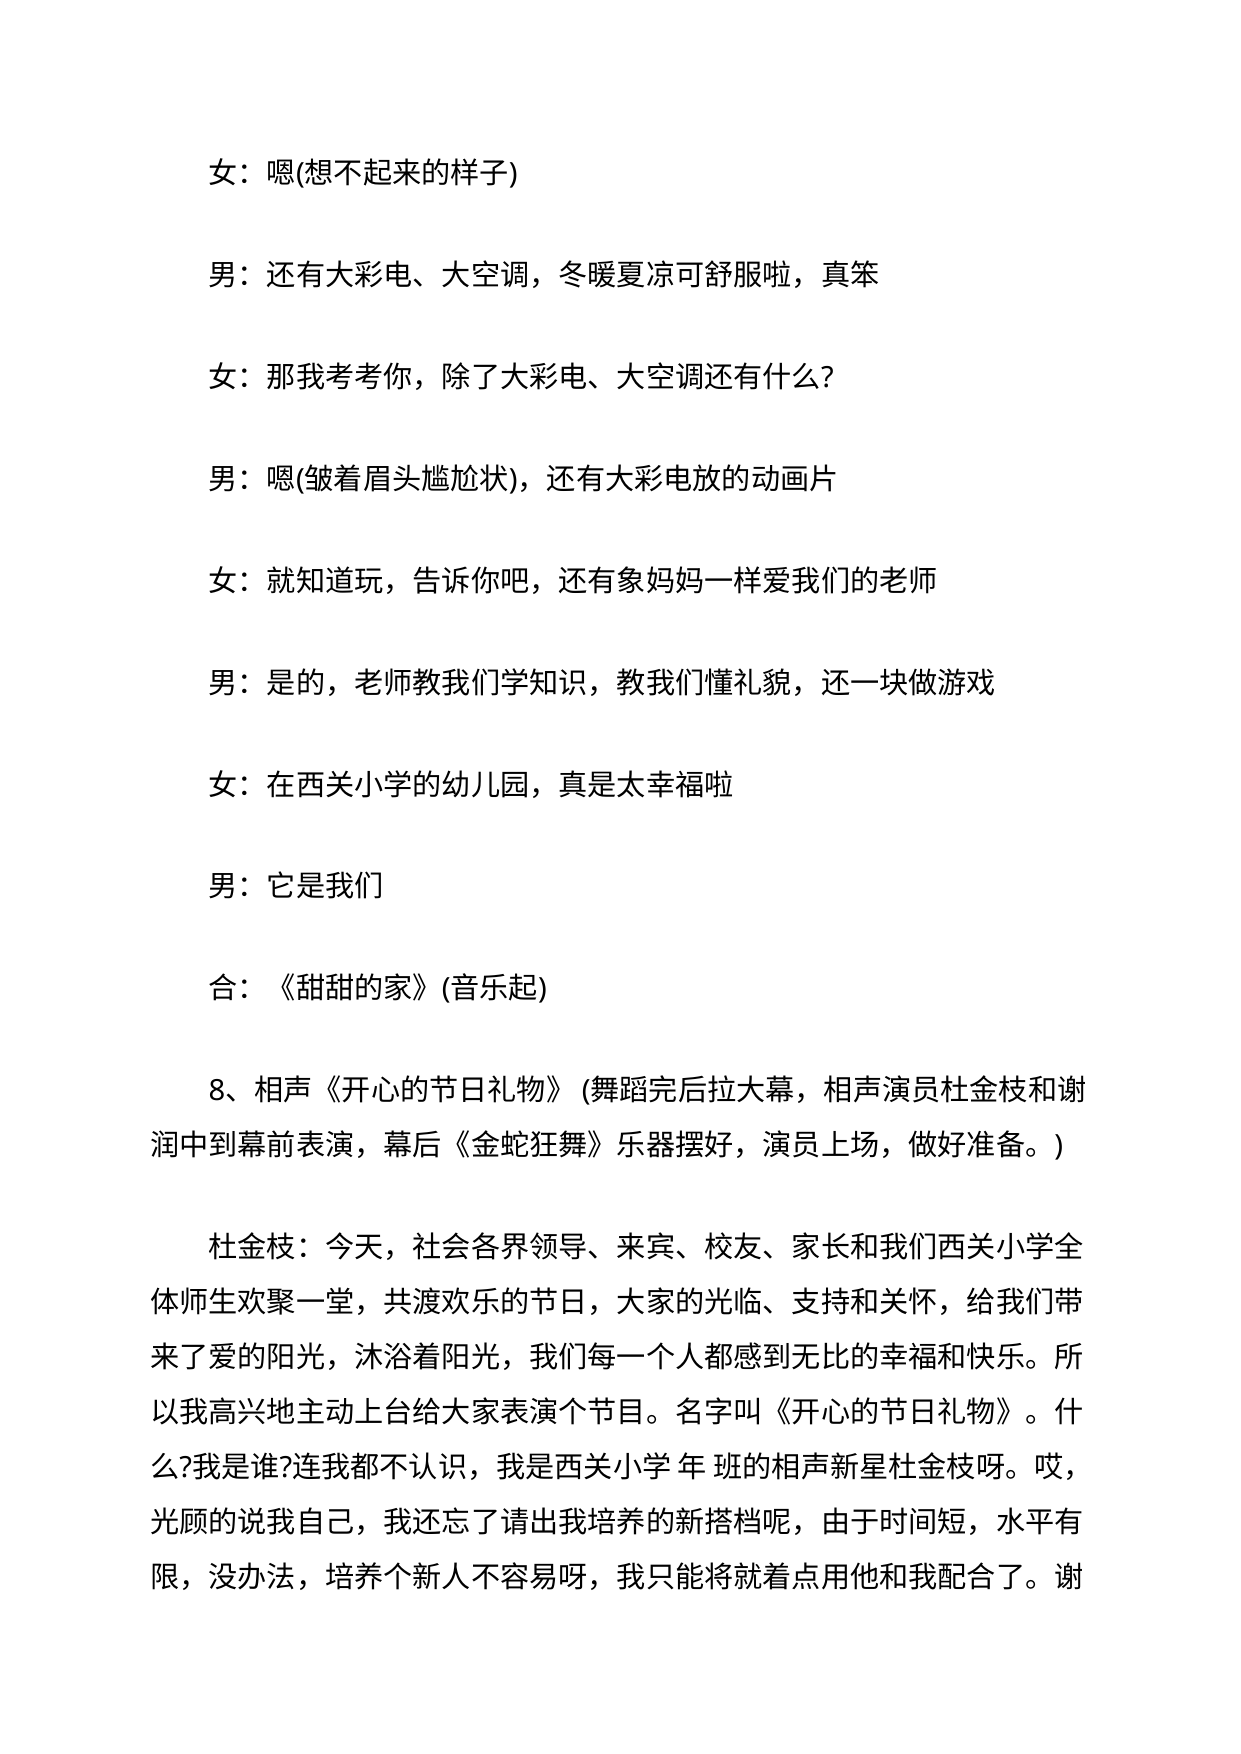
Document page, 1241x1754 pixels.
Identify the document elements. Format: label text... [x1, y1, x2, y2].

text 女：那我考考你，除了大彩电、大空调还有什么? [150, 354, 1090, 396]
text 合：《甜甜的家》(音乐起) [150, 965, 1090, 1007]
text 女：嗯(想不起来的样子) [150, 150, 1090, 192]
text 男：还有大彩电、大空调，冬暖夏凉可舒服啦，真笨 [150, 252, 1090, 294]
text 男：嗯(皱着眉头尴尬状)，还有大彩电放的动画片 [150, 456, 1090, 498]
text 女：在西关小学的幼儿园，真是太幸福啦 [150, 761, 1090, 803]
text 8、相声《开心的节日礼物》 (舞蹈完后拉大幕，相声演员杜金枝和谢润中到幕前表演，幕后《金蛇狂舞》乐器摆好，演员上场，做好准备。) [150, 1067, 1090, 1164]
text 男：它是我们 [150, 863, 1090, 905]
text 男：是的，老师教我们学知识，教我们懂礼貌，还一块做游戏 [150, 659, 1090, 702]
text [150, 1224, 1090, 1596]
text 女：就知道玩，告诉你吧，还有象妈妈一样爱我们的老师 [150, 558, 1090, 600]
